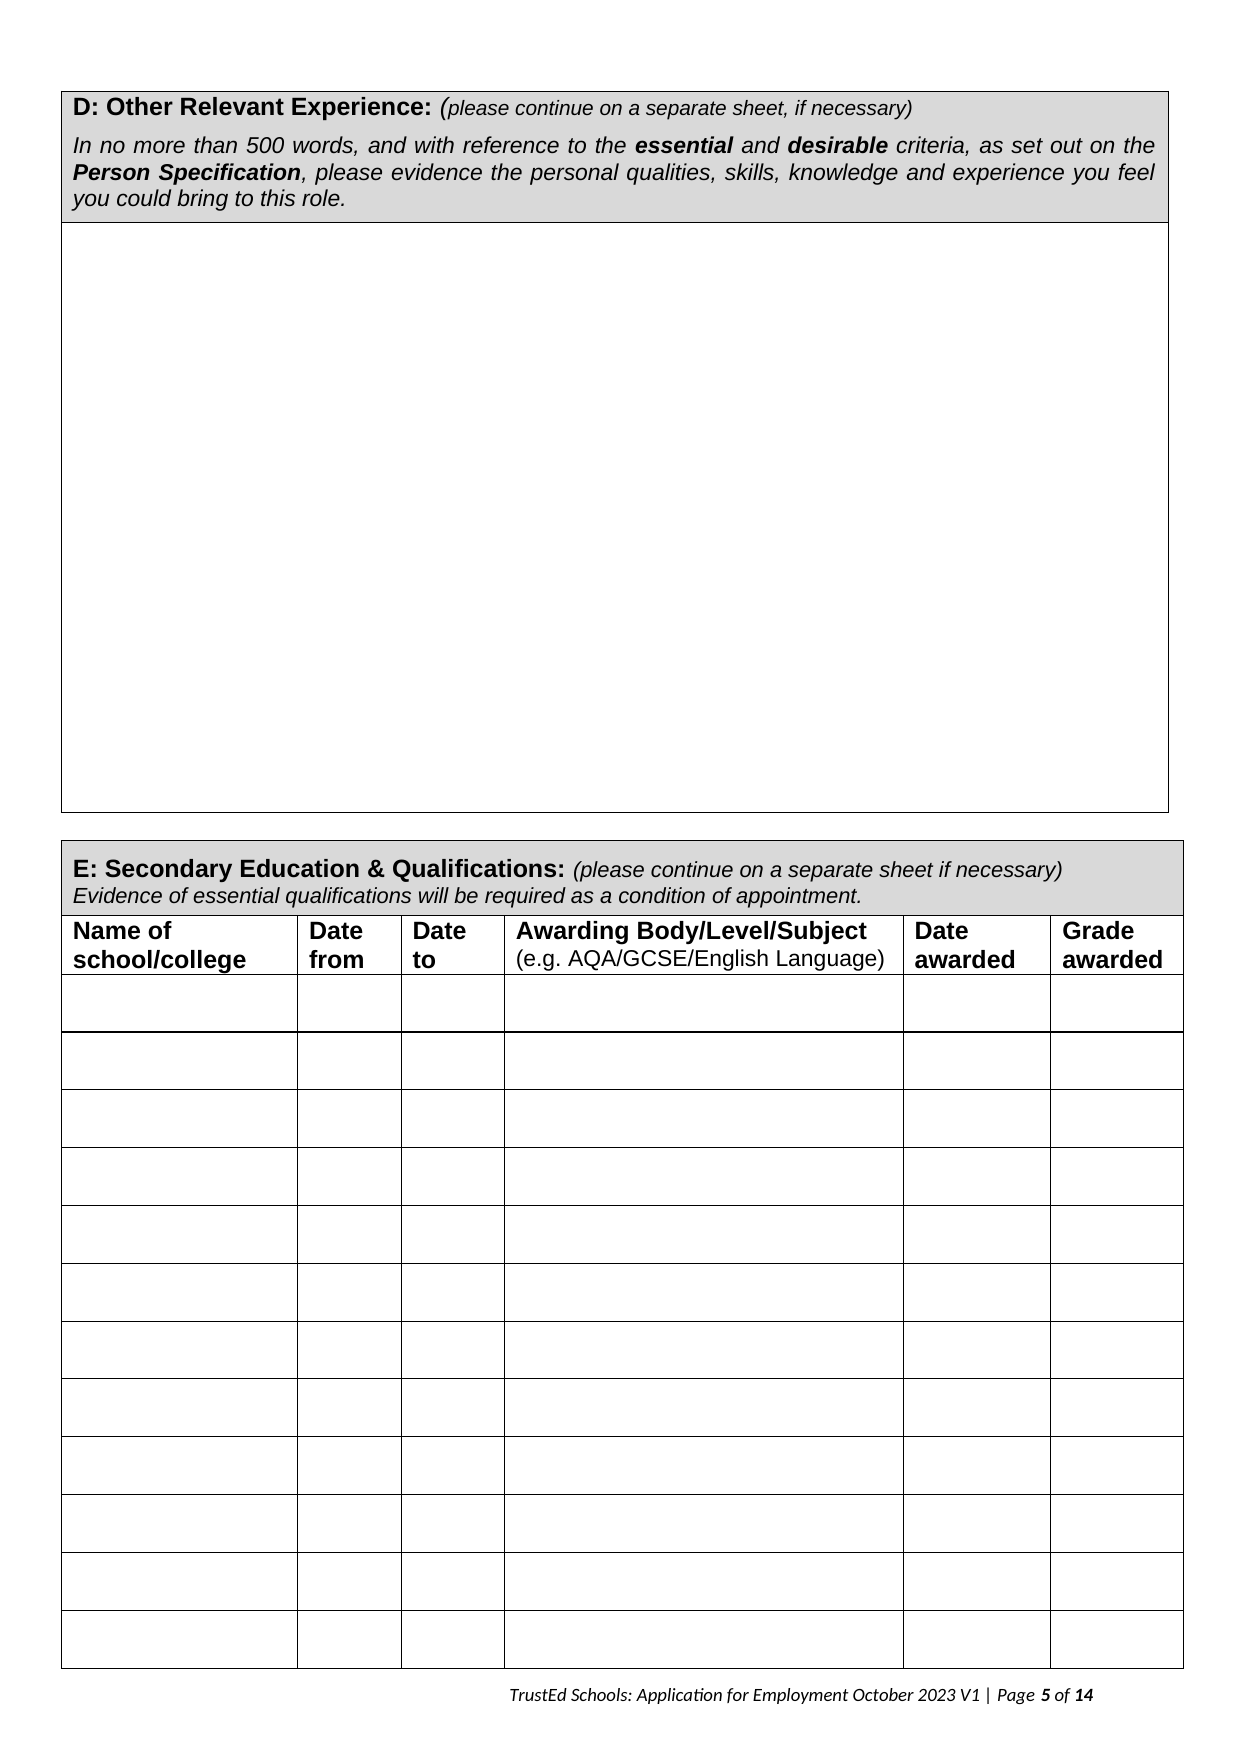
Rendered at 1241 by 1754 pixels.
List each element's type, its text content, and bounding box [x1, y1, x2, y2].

table_cell [904, 1553, 1050, 1609]
table_cell [62, 1553, 297, 1609]
table_cell [904, 1264, 1050, 1321]
table_cell [298, 1437, 401, 1494]
table_cell [402, 1437, 504, 1494]
table_cell [1051, 1437, 1183, 1494]
table_header D: Other Relevant Experience: (please continue on a separate sheet, if necessary) In no more than 500 words, and with reference to the essential and desirable criteria, as set out on the Person Specification, please evidence the personal qualities, skills, knowledge and experience you feel you could bring to this role. [62, 92, 1168, 222]
table_cell [505, 1148, 903, 1205]
table_cell [904, 1437, 1050, 1494]
table_cell [298, 1611, 401, 1668]
table_cell [505, 1322, 903, 1378]
table_cell [505, 1206, 903, 1263]
table_cell [402, 1090, 504, 1147]
table_cell [402, 1553, 504, 1609]
table_cell [505, 1033, 903, 1089]
table_cell [62, 975, 297, 1031]
table_cell [904, 1379, 1050, 1436]
table_cell [298, 1322, 401, 1378]
table_cell [1051, 1553, 1183, 1609]
table_cell [904, 1148, 1050, 1205]
table_cell [1051, 1148, 1183, 1205]
table_cell [298, 1148, 401, 1205]
table_cell [62, 1379, 297, 1436]
table_cell [1051, 1322, 1183, 1378]
table_cell [904, 975, 1050, 1031]
table_header E: Secondary Education & Qualifications: (please continue on a separate sheet if necessary) Evidence of essential qualifications will be required as a condition of appointment. [62, 841, 1183, 915]
table_cell [298, 1206, 401, 1263]
table_cell [1051, 1495, 1183, 1552]
table_cell [298, 1379, 401, 1436]
table_cell Date awarded [904, 916, 1050, 974]
table_cell [1051, 975, 1183, 1031]
table_cell [904, 1611, 1050, 1668]
table_cell [298, 975, 401, 1031]
table_cell [1051, 1264, 1183, 1321]
table_cell [62, 1090, 297, 1147]
table_cell [62, 1206, 297, 1263]
table_cell [298, 1553, 401, 1609]
table_cell Date from [298, 916, 401, 974]
table_cell Name of school/college [62, 916, 297, 974]
table_cell [1051, 1379, 1183, 1436]
table_cell [298, 1495, 401, 1552]
table_cell [62, 1148, 297, 1205]
table_cell [402, 1033, 504, 1089]
table_cell [904, 1090, 1050, 1147]
table_cell [298, 1090, 401, 1147]
table_cell [505, 1437, 903, 1494]
table_cell [904, 1495, 1050, 1552]
table_cell [62, 1264, 297, 1321]
table_cell [62, 1611, 297, 1668]
table_cell [505, 1379, 903, 1436]
table_cell [1051, 1611, 1183, 1668]
table_cell [402, 1264, 504, 1321]
table_cell [904, 1322, 1050, 1378]
table_cell [505, 1611, 903, 1668]
table_cell [1051, 1033, 1183, 1089]
table_cell Date to [402, 916, 504, 974]
table_cell [505, 1553, 903, 1609]
table_cell [62, 223, 1168, 812]
table_cell [402, 1148, 504, 1205]
table_cell [62, 1437, 297, 1494]
table_cell [402, 1322, 504, 1378]
table_cell [505, 1264, 903, 1321]
table_cell [402, 1206, 504, 1263]
table_cell [62, 1033, 297, 1089]
table_cell [402, 1611, 504, 1668]
table_cell [1051, 1090, 1183, 1147]
table_cell [62, 1322, 297, 1378]
table_cell [298, 1033, 401, 1089]
table_cell [505, 1495, 903, 1552]
table_cell [505, 1090, 903, 1147]
table_cell [505, 975, 903, 1031]
table_cell [904, 1033, 1050, 1089]
table_cell [904, 1206, 1050, 1263]
table_cell [402, 1379, 504, 1436]
table_cell [62, 1495, 297, 1552]
table_cell [1051, 1206, 1183, 1263]
table_cell [402, 975, 504, 1031]
table_cell [402, 1495, 504, 1552]
table_cell Awarding Body/Level/Subject (e.g. AQA/GCSE/English Language) [505, 916, 903, 974]
table_cell Grade awarded [1051, 916, 1183, 974]
table_cell [298, 1264, 401, 1321]
